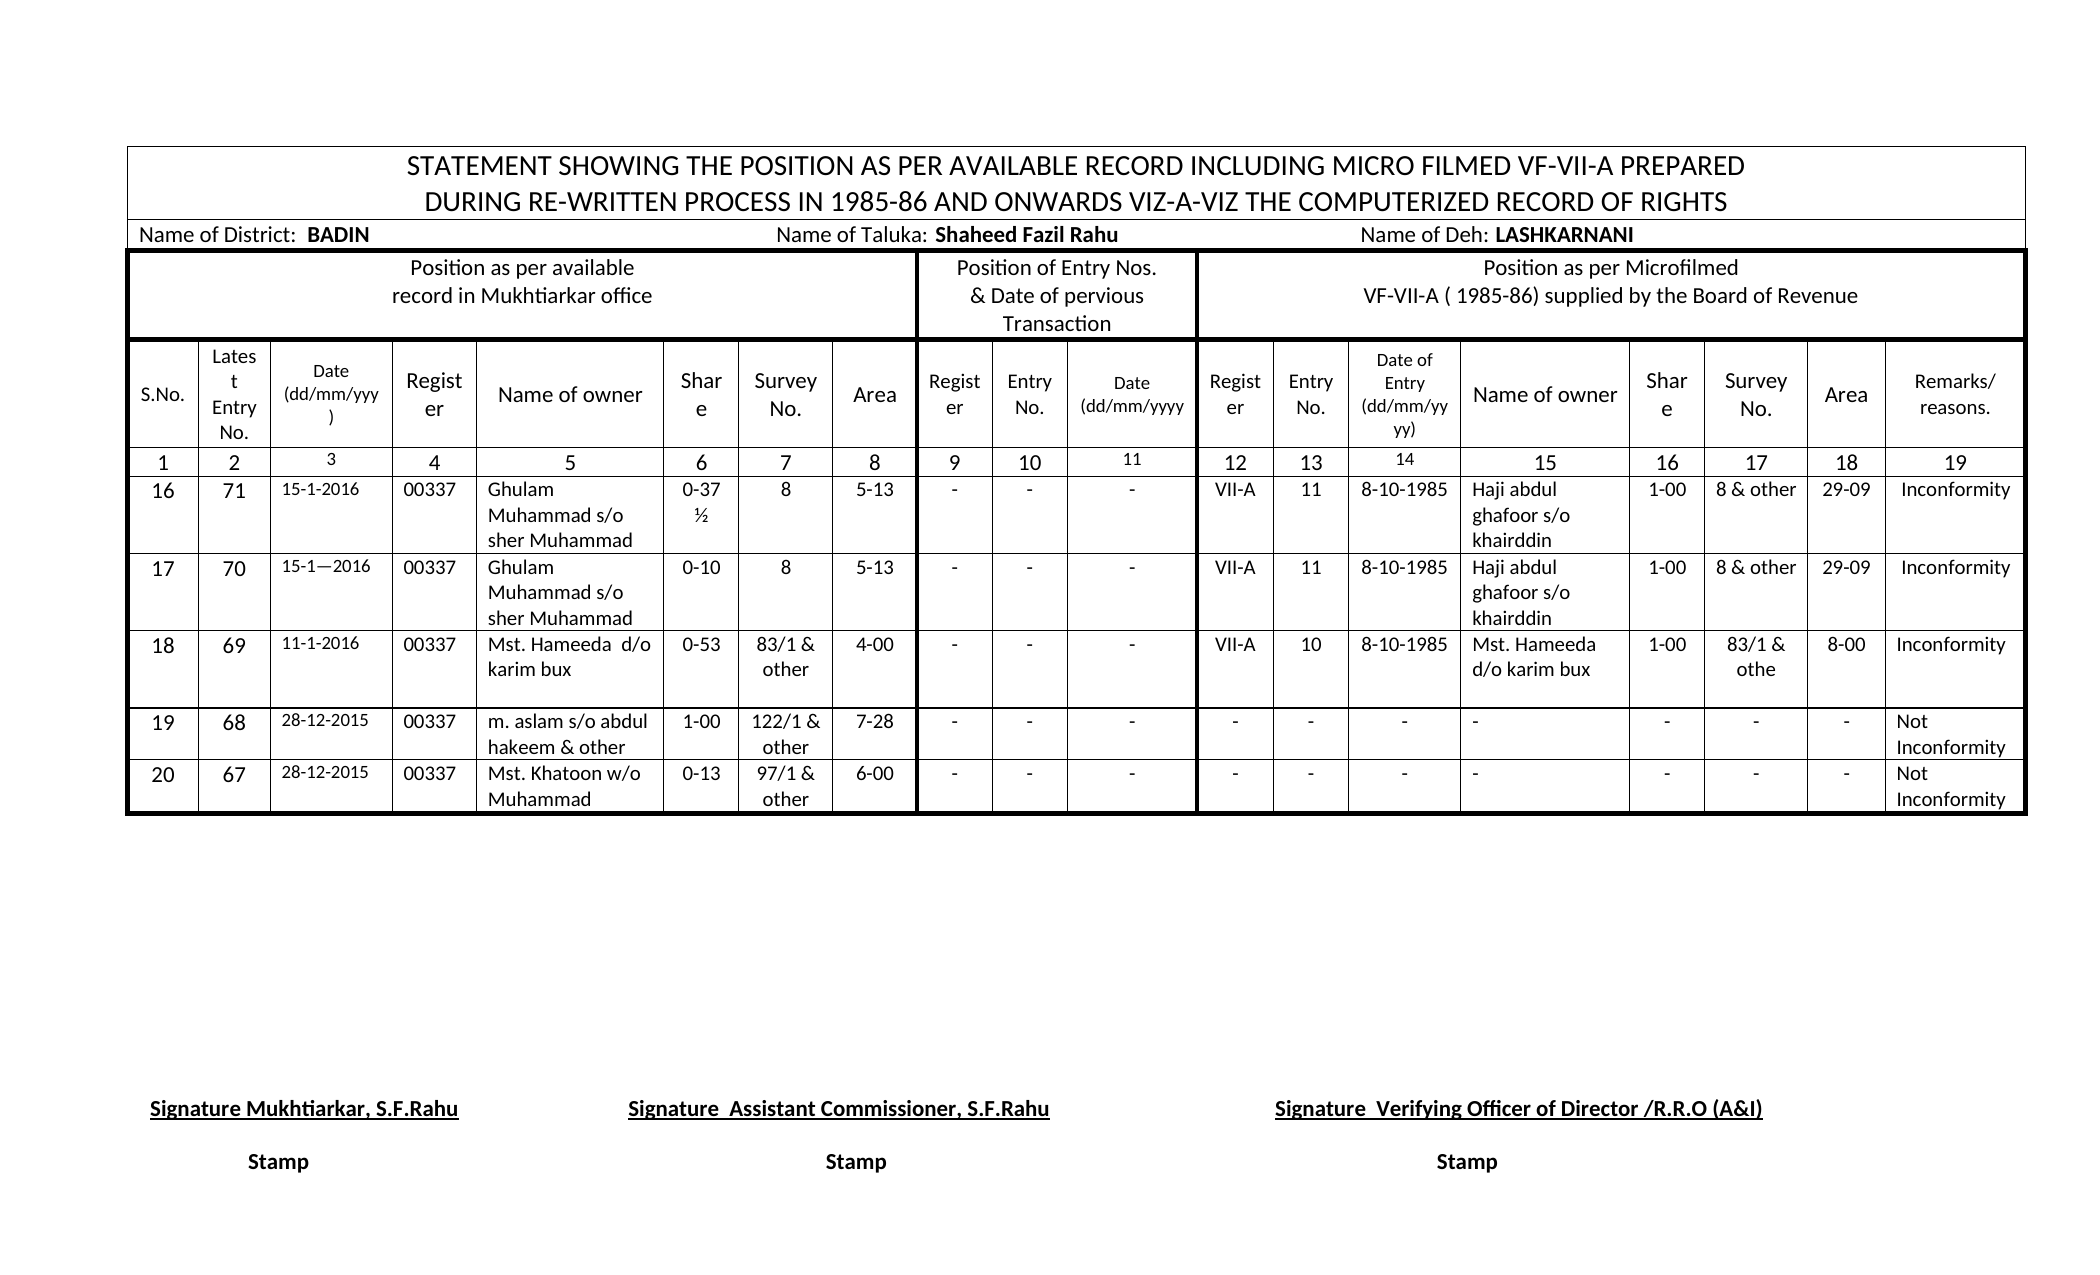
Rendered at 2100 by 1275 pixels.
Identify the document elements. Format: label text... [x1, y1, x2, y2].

table_cell 71 [199, 477, 270, 553]
table_header STATEMENT SHOWING THE POSITION AS PER AVAILABLE RECORD INCLUDING MICRO FILMED VF-VII-A PREPARED DURING RE-WRITTEN PROCESS IN 1985-86 AND ONWARDS VIZ-A-VIZ THE COMPUTERIZED RECORD OF RIGHTS [128, 147, 2025, 219]
table_cell Survey No. [1705, 342, 1807, 447]
table_cell - [993, 631, 1067, 707]
table_cell Inconformity [1886, 477, 2023, 553]
table_cell 7-28 [833, 709, 915, 759]
table_cell 20 [130, 760, 198, 811]
table_cell 5-13 [833, 554, 915, 630]
table_cell - [1199, 760, 1273, 811]
table_cell 17 [130, 554, 198, 630]
table_cell 1 [130, 448, 198, 476]
table_cell 00337 [393, 554, 476, 630]
table_cell Name of owner [477, 342, 663, 447]
table_cell 10 [993, 448, 1067, 476]
table_cell 14 [1349, 448, 1460, 476]
table_cell Register [1199, 342, 1273, 447]
table_cell 0-13 [664, 760, 738, 811]
table_cell - [1705, 760, 1807, 811]
table_cell 8-10-1985 [1349, 631, 1460, 707]
table_cell - [993, 709, 1067, 759]
table_cell - [919, 709, 992, 759]
table_cell S.No. [130, 342, 198, 447]
table_cell Share [1630, 342, 1704, 447]
table_cell 19 [1886, 448, 2023, 476]
table_cell 6-00 [833, 760, 915, 811]
table_cell 83/1 & other [739, 631, 832, 707]
table_cell 00337 [393, 631, 476, 707]
table_cell Haji abdul ghafoor s/o khairddin [1461, 554, 1629, 630]
table_cell 67 [199, 760, 270, 811]
table_cell VII-A [1199, 631, 1273, 707]
table_cell - [993, 760, 1067, 811]
table_cell Ghulam Muhammad s/o sher Muhammad [477, 477, 663, 553]
table_cell - [1461, 760, 1629, 811]
table_cell - [1808, 760, 1885, 811]
table_cell - [1199, 709, 1273, 759]
table_cell Register [919, 342, 992, 447]
table_cell 97/1 & other [739, 760, 832, 811]
table_cell 00337 [393, 477, 476, 553]
table_cell Date of Entry (dd/mm/yyyy) [1349, 342, 1460, 447]
table_cell 16 [1630, 448, 1704, 476]
table_cell - [1068, 631, 1195, 707]
table_cell 3 [271, 448, 392, 476]
table_cell 8-10-1985 [1349, 477, 1460, 553]
table_cell Latest Entry No. [199, 342, 270, 447]
table_cell Date (dd/mm/yyyy [1068, 342, 1195, 447]
table_cell 8 & other [1705, 554, 1807, 630]
table_cell 11 [1068, 448, 1195, 476]
table_cell 4-00 [833, 631, 915, 707]
table_cell - [1705, 709, 1807, 759]
table_cell 9 [919, 448, 992, 476]
table_cell 8-00 [1808, 631, 1885, 707]
table_cell 19 [130, 709, 198, 759]
table_cell 68 [199, 709, 270, 759]
table_cell 29-09 [1808, 554, 1885, 630]
table_cell Date (dd/mm/yyy) [271, 342, 392, 447]
table_cell Inconformity [1886, 554, 2023, 630]
table_cell Register [393, 342, 476, 447]
table_cell 5 [477, 448, 663, 476]
table_cell Not Inconformity [1886, 709, 2023, 759]
table_cell - [919, 631, 992, 707]
table_cell 5-13 [833, 477, 915, 553]
table_cell Entry No. [993, 342, 1067, 447]
table_cell - [1808, 709, 1885, 759]
table_cell 18 [130, 631, 198, 707]
table_cell - [919, 477, 992, 553]
table_cell 1-00 [1630, 554, 1704, 630]
table_cell Survey No. [739, 342, 832, 447]
table_cell 28-12-2015 [271, 709, 392, 759]
table_cell Not Inconformity [1886, 760, 2023, 811]
table_cell 15-1-2016 [271, 477, 392, 553]
table_cell 0-53 [664, 631, 738, 707]
table_cell - [1068, 477, 1195, 553]
table_cell 122/1 & other [739, 709, 832, 759]
table_cell - [1068, 709, 1195, 759]
table_cell Mst. Hameeda d/o karim bux [477, 631, 663, 707]
table_cell 10 [1274, 631, 1348, 707]
table_cell - [1461, 709, 1629, 759]
table_cell 17 [1705, 448, 1807, 476]
table_cell 1-00 [1630, 477, 1704, 553]
table_cell 8-10-1985 [1349, 554, 1460, 630]
table_cell 6 [664, 448, 738, 476]
table_cell Name of owner [1461, 342, 1629, 447]
table_cell Haji abdul ghafoor s/o khairddin [1461, 477, 1629, 553]
table_cell 0-10 [664, 554, 738, 630]
table_cell - [1274, 760, 1348, 811]
table_cell Entry No. [1274, 342, 1348, 447]
table_cell 2 [199, 448, 270, 476]
table_cell - [993, 554, 1067, 630]
table_cell 1-00 [664, 709, 738, 759]
table_cell 12 [1199, 448, 1273, 476]
table_cell 8 [739, 554, 832, 630]
table_cell 00337 [393, 760, 476, 811]
table_cell 8 [739, 477, 832, 553]
table_cell 16 [130, 477, 198, 553]
table_cell 11 [1274, 477, 1348, 553]
table_cell Ghulam Muhammad s/o sher Muhammad [477, 554, 663, 630]
table_cell 13 [1274, 448, 1348, 476]
table_cell - [919, 554, 992, 630]
table_cell 11 [1274, 554, 1348, 630]
table_cell Area [833, 342, 915, 447]
table_cell 29-09 [1808, 477, 1885, 553]
table_cell 28-12-2015 [271, 760, 392, 811]
table_cell - [993, 477, 1067, 553]
table_cell Position as per available record in Mukhtiarkar office [130, 253, 915, 337]
table_cell VII-A [1199, 554, 1273, 630]
table_cell 8 & other [1705, 477, 1807, 553]
table_cell Mst. Khatoon w/o Muhammad [477, 760, 663, 811]
table_cell - [1274, 709, 1348, 759]
table_cell m. aslam s/o abdul hakeem & other [477, 709, 663, 759]
table_cell - [1630, 709, 1704, 759]
table_cell 1-00 [1630, 631, 1704, 707]
table_cell 11-1-2016 [271, 631, 392, 707]
table_cell Name of District: BADIN Name of Taluka: Shaheed Fazil Rahu Name of Deh: LASHKARNANI [128, 220, 2025, 248]
table_cell 00337 [393, 709, 476, 759]
table_cell Inconformity [1886, 631, 2023, 707]
table_cell 70 [199, 554, 270, 630]
table_cell - [1068, 760, 1195, 811]
table_cell - [1068, 554, 1195, 630]
table_cell VII-A [1199, 477, 1273, 553]
table_cell 15-1—2016 [271, 554, 392, 630]
table_cell Position as per Microfilmed VF-VII-A ( 1985-86) supplied by the Board of Revenue [1199, 253, 2023, 337]
table_cell 18 [1808, 448, 1885, 476]
table_cell Share [664, 342, 738, 447]
table_cell Area [1808, 342, 1885, 447]
table_cell 4 [393, 448, 476, 476]
table_cell 69 [199, 631, 270, 707]
table_cell 83/1 & othe [1705, 631, 1807, 707]
table_cell Remarks/ reasons. [1886, 342, 2023, 447]
table_cell - [1630, 760, 1704, 811]
table_cell 8 [833, 448, 915, 476]
table_cell - [1349, 760, 1460, 811]
table_cell 7 [739, 448, 832, 476]
table_cell Mst. Hameeda d/o karim bux [1461, 631, 1629, 707]
table_cell 15 [1461, 448, 1629, 476]
table_cell - [1349, 709, 1460, 759]
table_cell 0-37 ½ [664, 477, 738, 553]
table_cell Position of Entry Nos. & Date of pervious Transaction [919, 253, 1195, 337]
table_cell - [919, 760, 992, 811]
